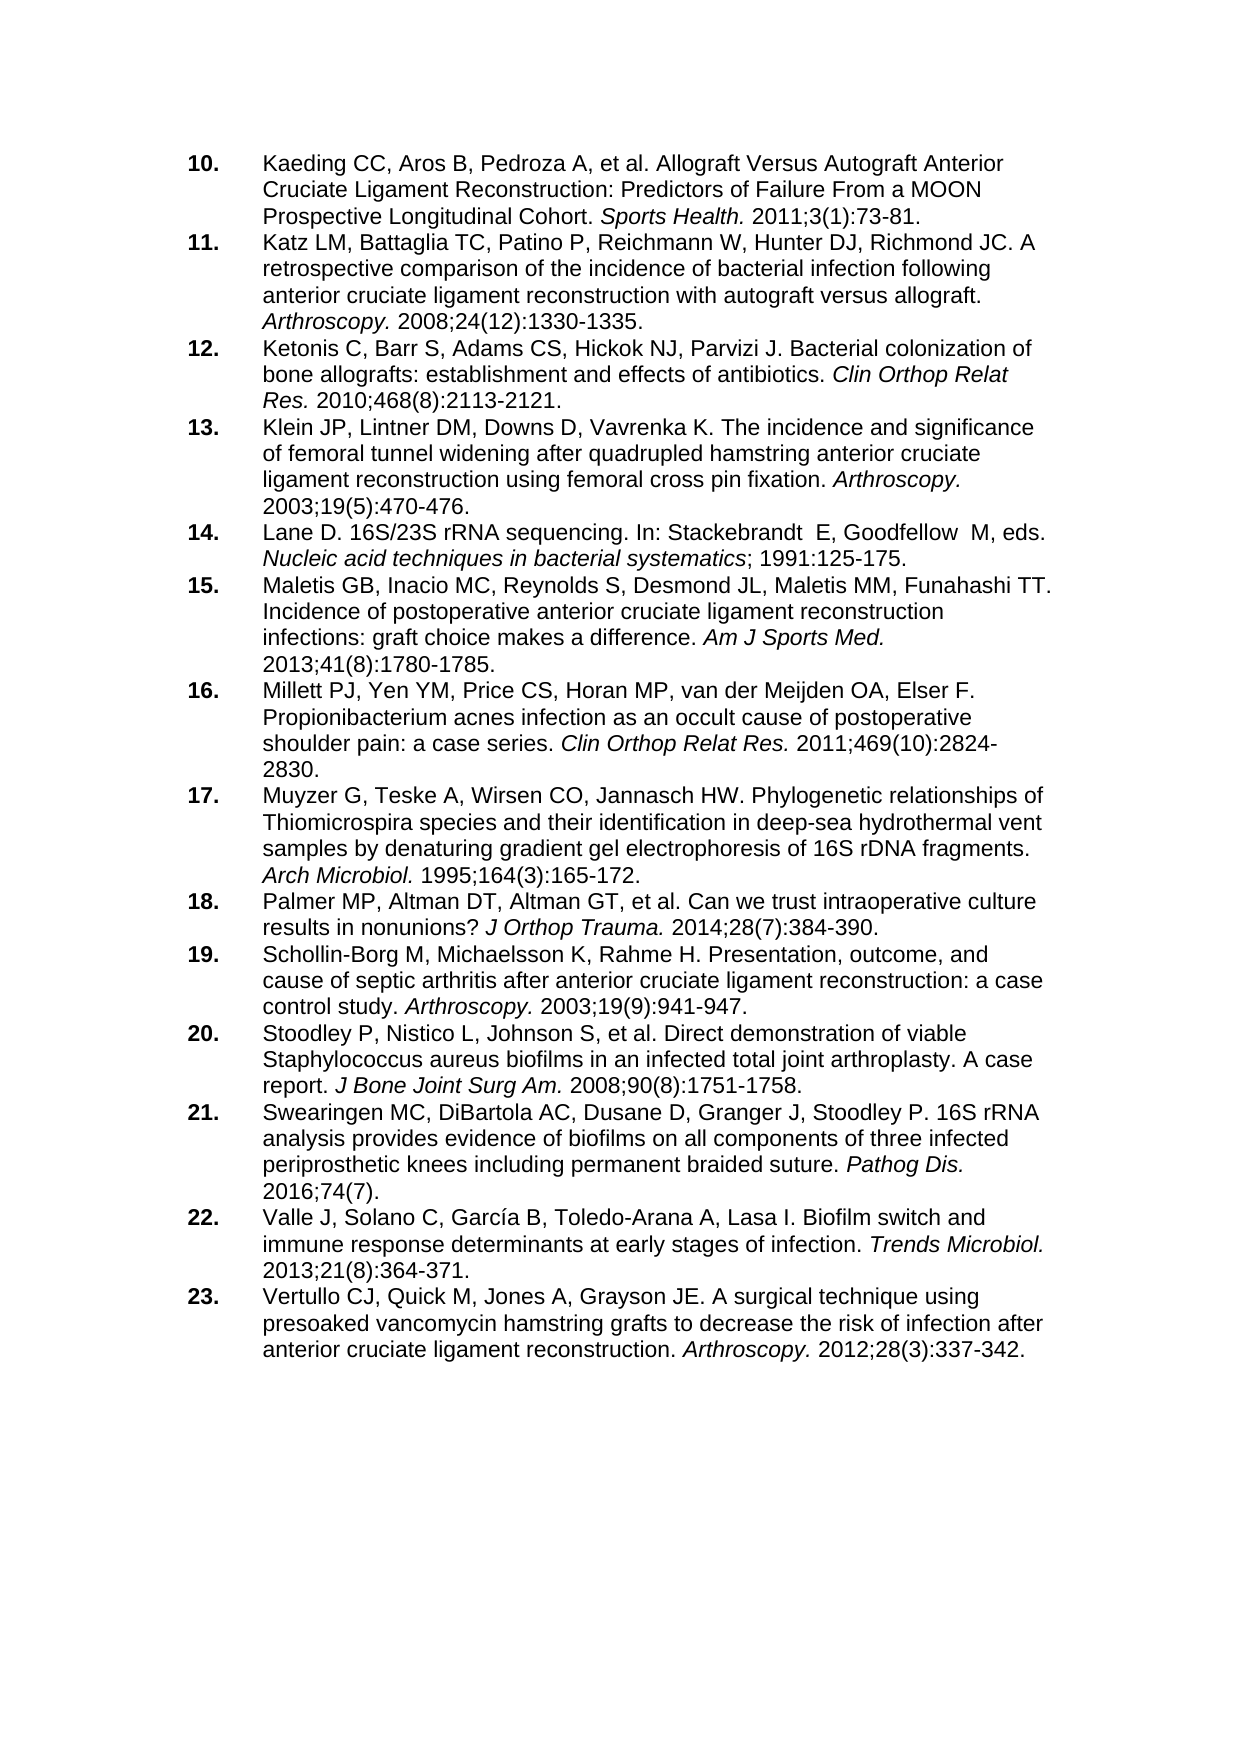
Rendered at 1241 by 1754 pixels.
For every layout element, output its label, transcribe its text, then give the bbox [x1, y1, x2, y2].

text 17. Muyzer G, Teske A, Wirsen CO, Jannasch HW. Phylogenetic relationships of Thiomicrospira species and their identification in deep-sea hydrothermal vent samples by denaturing gradient gel electrophoresis of 16S rDNA fragments. Arch Microbiol. 1995;164(3):165-172. [187, 782, 1053, 888]
text 11. Katz LM, Battaglia TC, Patino P, Reichmann W, Hunter DJ, Richmond JC. A retrospective comparison of the incidence of bacterial infection following anterior cruciate ligament reconstruction with autograft versus allograft. Arthroscopy. 2008;24(12):1330-1335. [187, 229, 1053, 334]
text 10. Kaeding CC, Aros B, Pedroza A, et al. Allograft Versus Autograft Anterior Cruciate Ligament Reconstruction: Predictors of Failure From a MOON Prospective Longitudinal Cohort. Sports Health. 2011;3(1):73-81. [187, 150, 1053, 229]
text 21. Swearingen MC, DiBartola AC, Dusane D, Granger J, Stoodley P. 16S rRNA analysis provides evidence of biofilms on all components of three infected periprosthetic knees including permanent braided suture. Pathog Dis. 2016;74(7). [187, 1099, 1053, 1204]
text 15. Maletis GB, Inacio MC, Reynolds S, Desmond JL, Maletis MM, Funahashi TT. Incidence of postoperative anterior cruciate ligament reconstruction infections: graft choice makes a difference. Am J Sports Med. 2013;41(8):1780-1785. [187, 572, 1053, 677]
text 13. Klein JP, Lintner DM, Downs D, Vavrenka K. The incidence and significance of femoral tunnel widening after quadrupled hamstring anterior cruciate ligament reconstruction using femoral cross pin fixation. Arthroscopy. 2003;19(5):470-476. [187, 413, 1053, 519]
text 20. Stoodley P, Nistico L, Johnson S, et al. Direct demonstration of viable Staphylococcus aureus biofilms in an infected total joint arthroplasty. A case report. J Bone Joint Surg Am. 2008;90(8):1751-1758. [187, 1020, 1053, 1099]
text 19. Schollin-Borg M, Michaelsson K, Rahme H. Presentation, outcome, and cause of septic arthritis after anterior cruciate ligament reconstruction: a case control study. Arthroscopy. 2003;19(9):941-947. [187, 941, 1053, 1020]
text 12. Ketonis C, Barr S, Adams CS, Hickok NJ, Parvizi J. Bacterial colonization of bone allografts: establishment and effects of antibiotics. Clin Orthop Relat Res. 2010;468(8):2113-2121. [187, 334, 1053, 413]
text 16. Millett PJ, Yen YM, Price CS, Horan MP, van der Meijden OA, Elser F. Propionibacterium acnes infection as an occult cause of postoperative shoulder pain: a case series. Clin Orthop Relat Res. 2011;469(10):2824-2830. [187, 677, 1053, 782]
text 22. Valle J, Solano C, García B, Toledo-Arana A, Lasa I. Biofilm switch and immune response determinants at early stages of infection. Trends Microbiol. 2013;21(8):364-371. [187, 1204, 1053, 1283]
text 14. Lane D. 16S/23S rRNA sequencing. In: Stackebrandt E, Goodfellow M, eds. Nucleic acid techniques in bacterial systematics; 1991:125-175. [187, 519, 1053, 572]
text 23. Vertullo CJ, Quick M, Jones A, Grayson JE. A surgical technique using presoaked vancomycin hamstring grafts to decrease the risk of infection after anterior cruciate ligament reconstruction. Arthroscopy. 2012;28(3):337-342. [187, 1283, 1053, 1362]
text 18. Palmer MP, Altman DT, Altman GT, et al. Can we trust intraoperative culture results in nonunions? J Orthop Trauma. 2014;28(7):384-390. [187, 888, 1053, 941]
